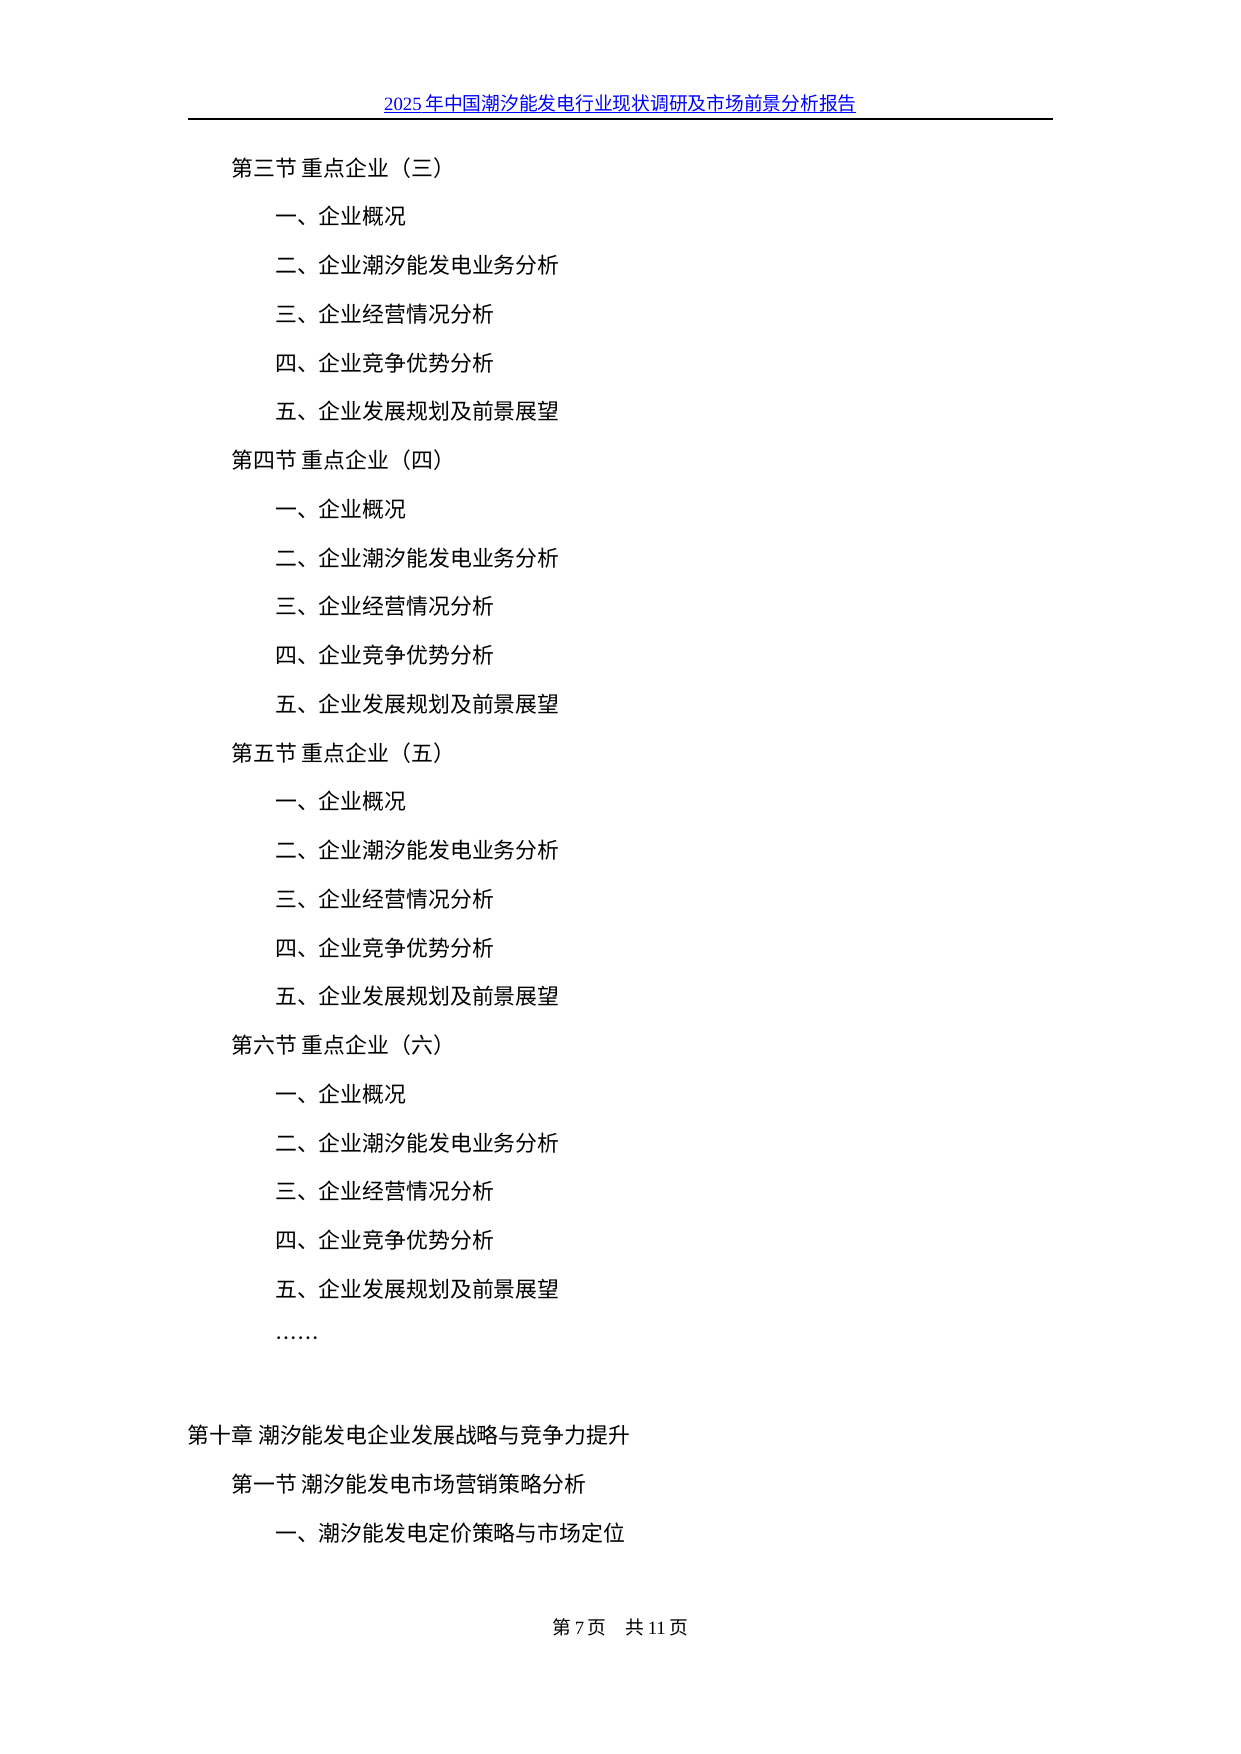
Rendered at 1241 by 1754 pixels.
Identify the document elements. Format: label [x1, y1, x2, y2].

text [187, 150, 1053, 1548]
